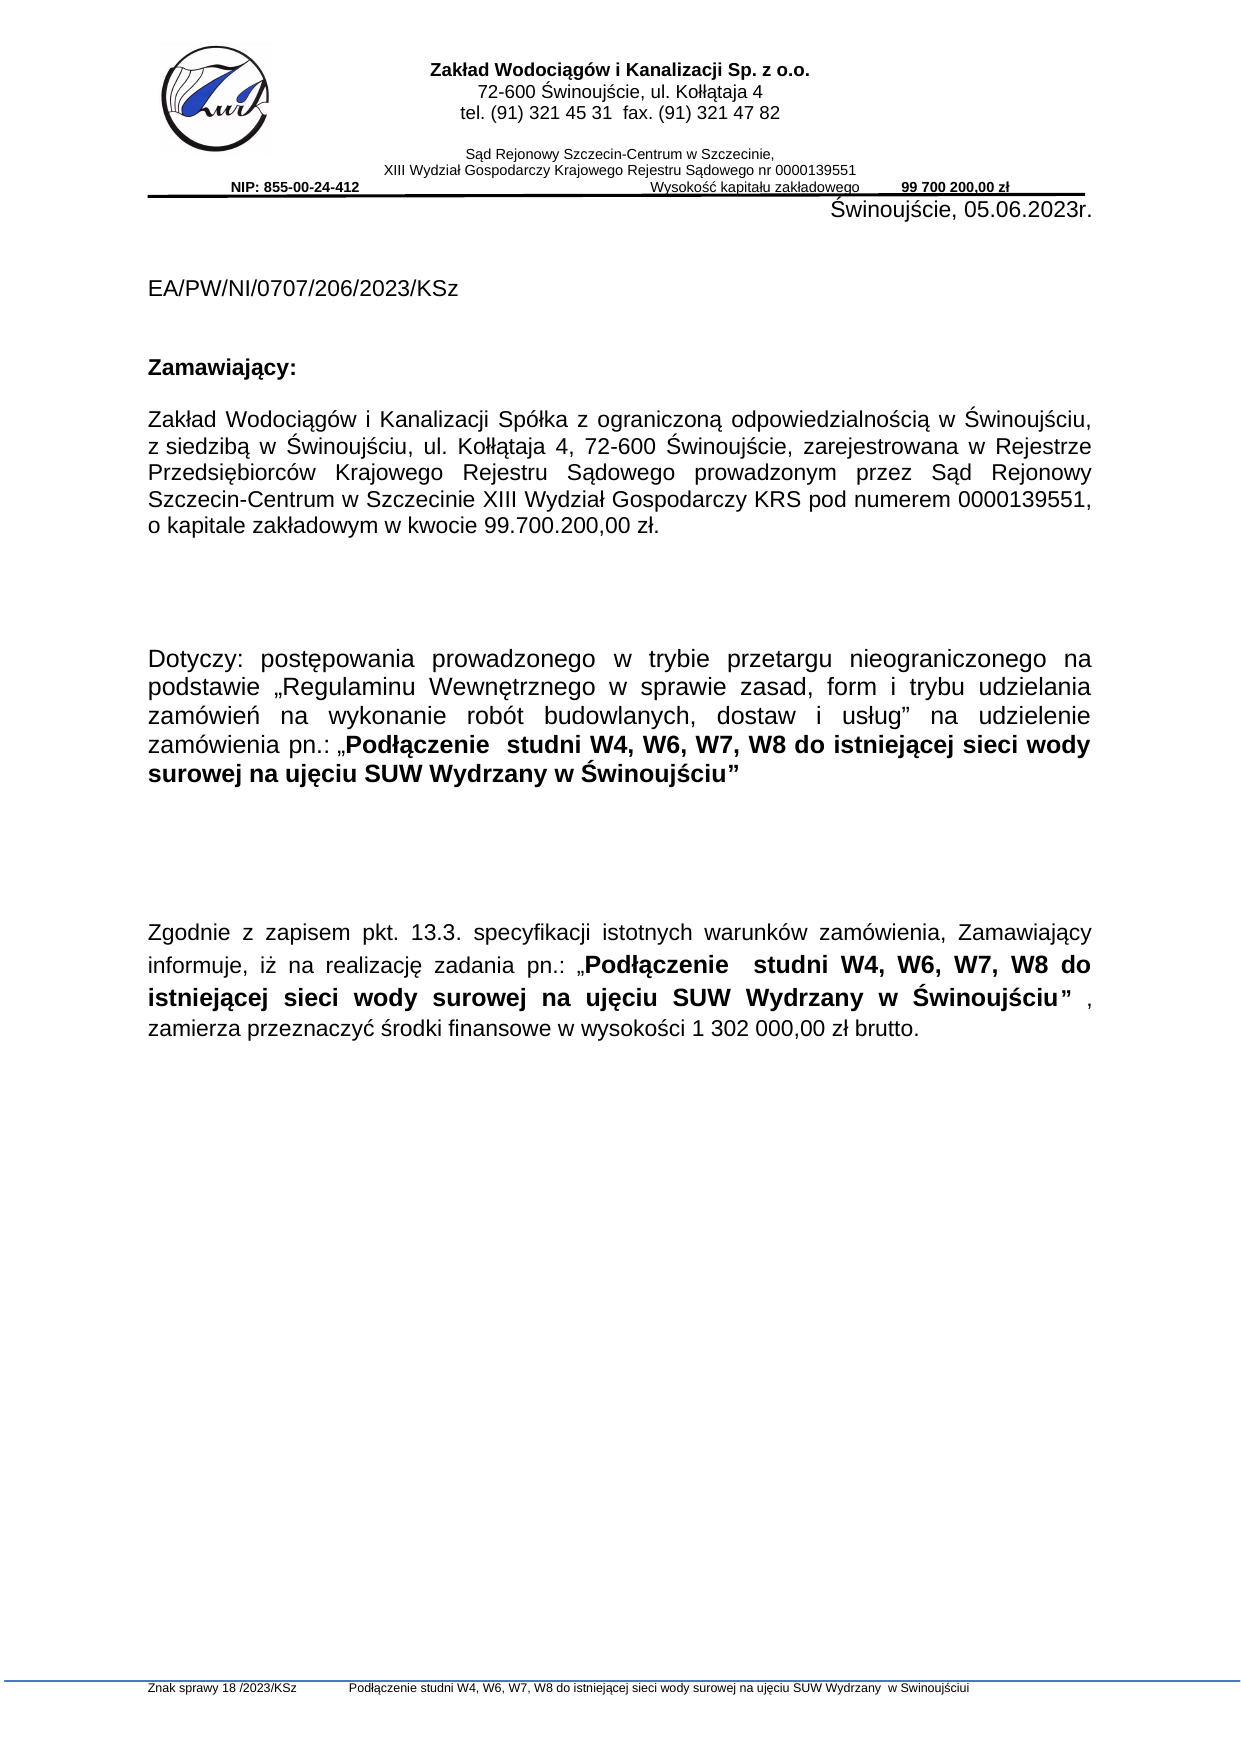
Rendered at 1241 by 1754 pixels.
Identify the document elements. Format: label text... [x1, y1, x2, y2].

text Świnoujście, 05.06.2023r. [148, 196, 1092, 222]
text Zamawiający: [148, 354, 1092, 380]
text Zakład Wodociągów i Kanalizacji Spółka z ograniczoną odpowiedzialnością w Świnoujściu, z siedzibą w Świnoujściu, ul. Kołłątaja 4, 72-600 Świnoujście, zarejestrowana w Rejestrze Przedsiębiorców Krajowego Rejestru Sądowego prowadzonym przez Sąd Rejonowy Szczecin-Centrum w Szczecinie XIII Wydział Gospodarczy KRS pod numerem 0000139551, o kapitale zakładowym w kwocie 99.700.200,00 zł. [148, 406, 1092, 538]
picture [158, 42, 272, 156]
text EA/PW/NI/0707/206/2023/KSz [148, 275, 1092, 301]
text Dotyczy: postępowania prowadzonego w trybie przetargu nieograniczonego na podstawie „Regulaminu Wewnętrznego w sprawie zasad, form i trybu udzielania zamówień na wykonanie robót budowlanych, dostaw i usług” na udzielenie zamówienia pn.: „Podłączenie studni W4, W6, W7, W8 do istniejącej sieci wody surowej na ujęciu SUW Wydrzany w Świnoujściu” [148, 644, 1092, 787]
text Zgodnie z zapisem pkt. 13.3. specyfikacji istotnych warunków zamówienia, Zamawiający informuje, iż na realizację zadania pn.: „Podłączenie studni W4, W6, W7, W8 do istniejącej sieci wody surowej na ujęciu SUW Wydrzany w Świnoujściu” , zamierza przeznaczyć środki finansowe w wysokości 1 302 000,00 zł brutto. [148, 919, 1092, 1042]
